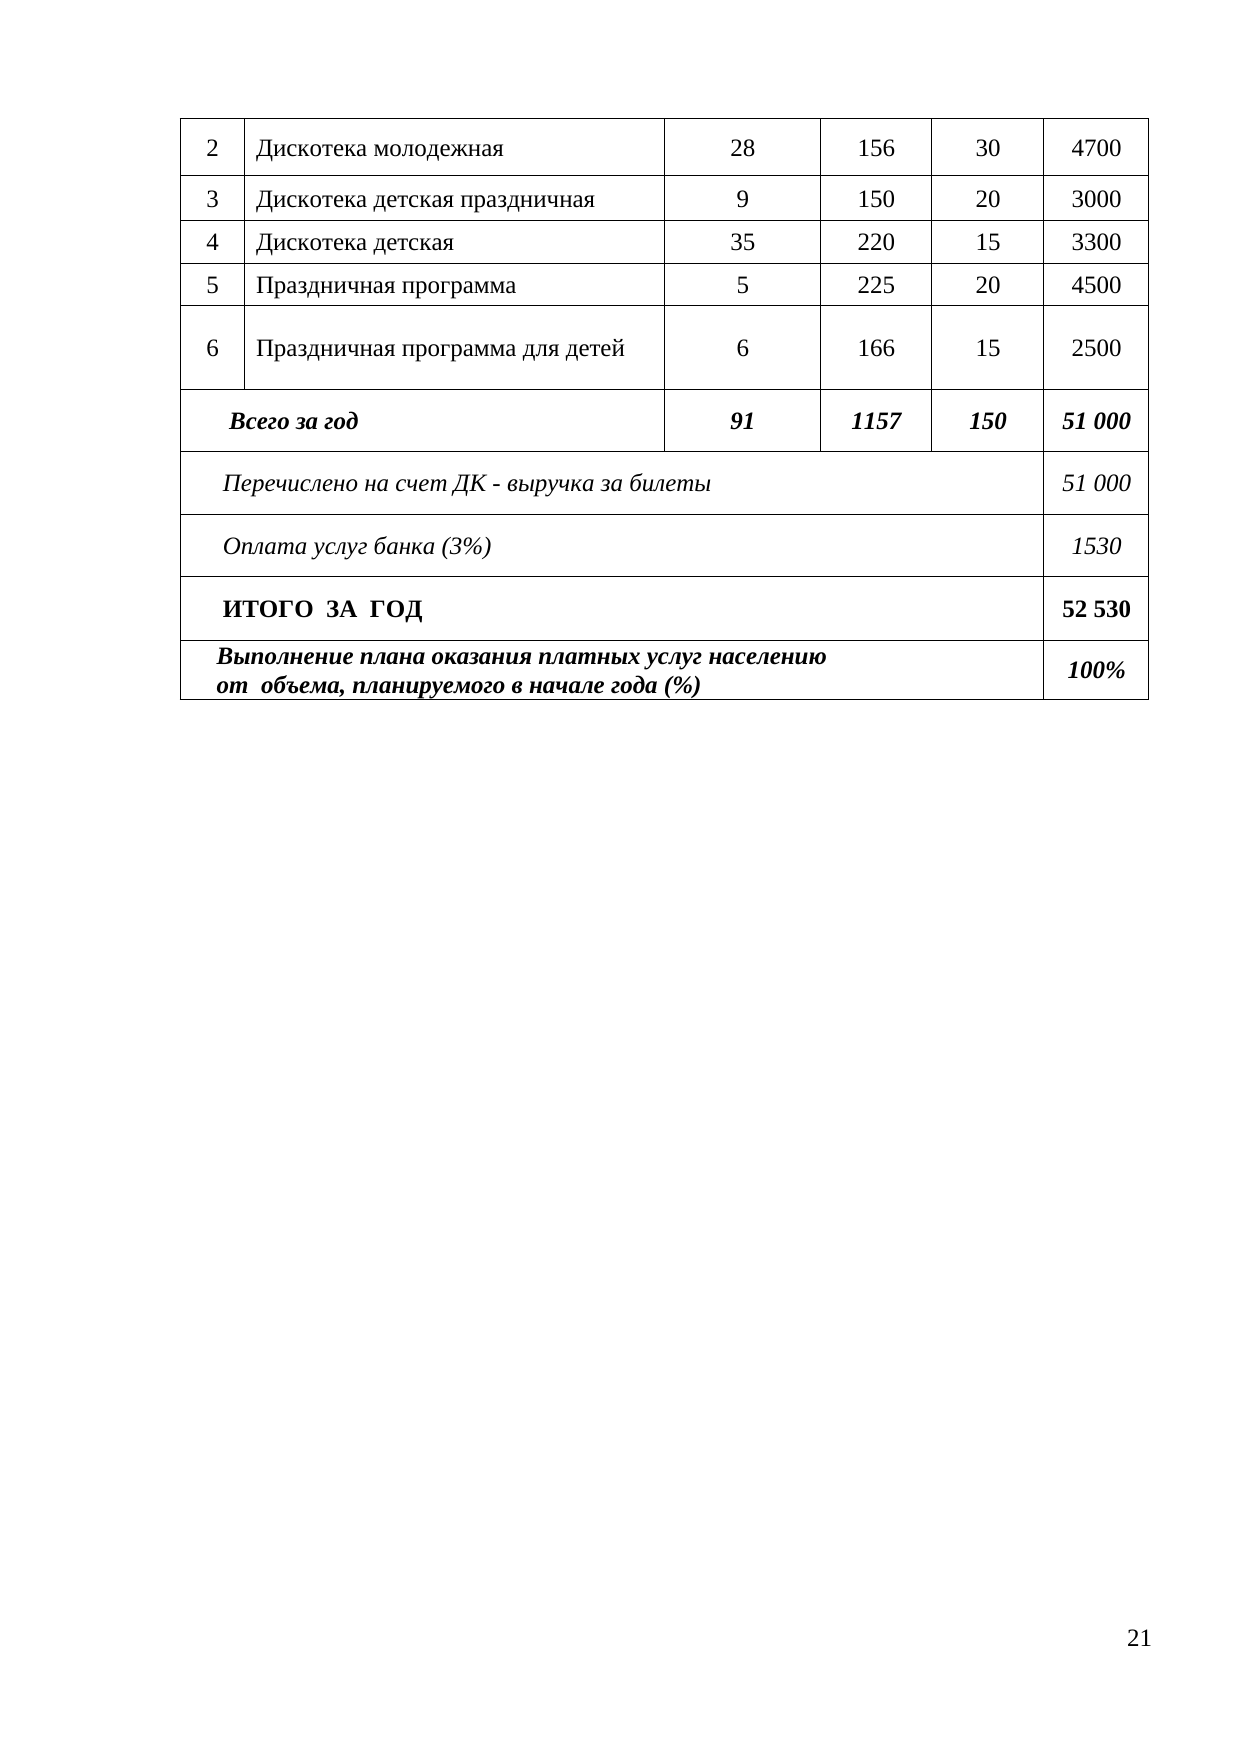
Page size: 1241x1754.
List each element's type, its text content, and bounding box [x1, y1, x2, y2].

table_cell 1157 [821, 390, 931, 451]
table_cell 28 [665, 119, 820, 175]
table_cell 3 [181, 176, 244, 220]
table_cell Оплата услуг банка (3%) [181, 515, 1043, 576]
table_cell Праздничная программа [245, 264, 664, 305]
table_cell 166 [821, 306, 931, 389]
table_cell 20 [932, 264, 1043, 305]
table_cell 3000 [1044, 176, 1148, 220]
table_cell 51 000 [1044, 390, 1148, 451]
table_cell 150 [932, 390, 1043, 451]
table_cell 6 [181, 306, 244, 389]
table_cell 2500 [1044, 306, 1148, 389]
table_cell Дискотека детская [245, 221, 664, 262]
table_cell 3300 [1044, 221, 1148, 262]
table_cell 30 [932, 119, 1043, 175]
table_cell 2 [181, 119, 244, 175]
table_cell 5 [181, 264, 244, 305]
table_cell Праздничная программа для детей [245, 306, 664, 389]
table_cell 225 [821, 264, 931, 305]
table_cell 4700 [1044, 119, 1148, 175]
table_cell 156 [821, 119, 931, 175]
table_cell Всего за год [181, 390, 664, 451]
table_cell 5 [665, 264, 820, 305]
table_cell 4500 [1044, 264, 1148, 305]
table_cell Дискотека молодежная [245, 119, 664, 175]
table_cell 52 530 [1044, 577, 1148, 640]
table_cell 1530 [1044, 515, 1148, 576]
table_cell ИТОГО ЗА ГОД [181, 577, 1043, 640]
table_cell 100% [1044, 641, 1148, 698]
table_cell 35 [665, 221, 820, 262]
table_cell 51 000 [1044, 452, 1148, 514]
table_cell Выполнение плана оказания платных услуг населению от объема, планируемого в начале года (%) [181, 641, 1043, 698]
table_cell 20 [932, 176, 1043, 220]
table_cell Дискотека детская праздничная [245, 176, 664, 220]
table_cell 91 [665, 390, 820, 451]
table_cell 15 [932, 221, 1043, 262]
table_cell 9 [665, 176, 820, 220]
table_cell 6 [665, 306, 820, 389]
table_cell 220 [821, 221, 931, 262]
table_cell 150 [821, 176, 931, 220]
table_cell 4 [181, 221, 244, 262]
table_cell Перечислено на счет ДК - выручка за билеты [181, 452, 1043, 514]
table_cell 15 [932, 306, 1043, 389]
